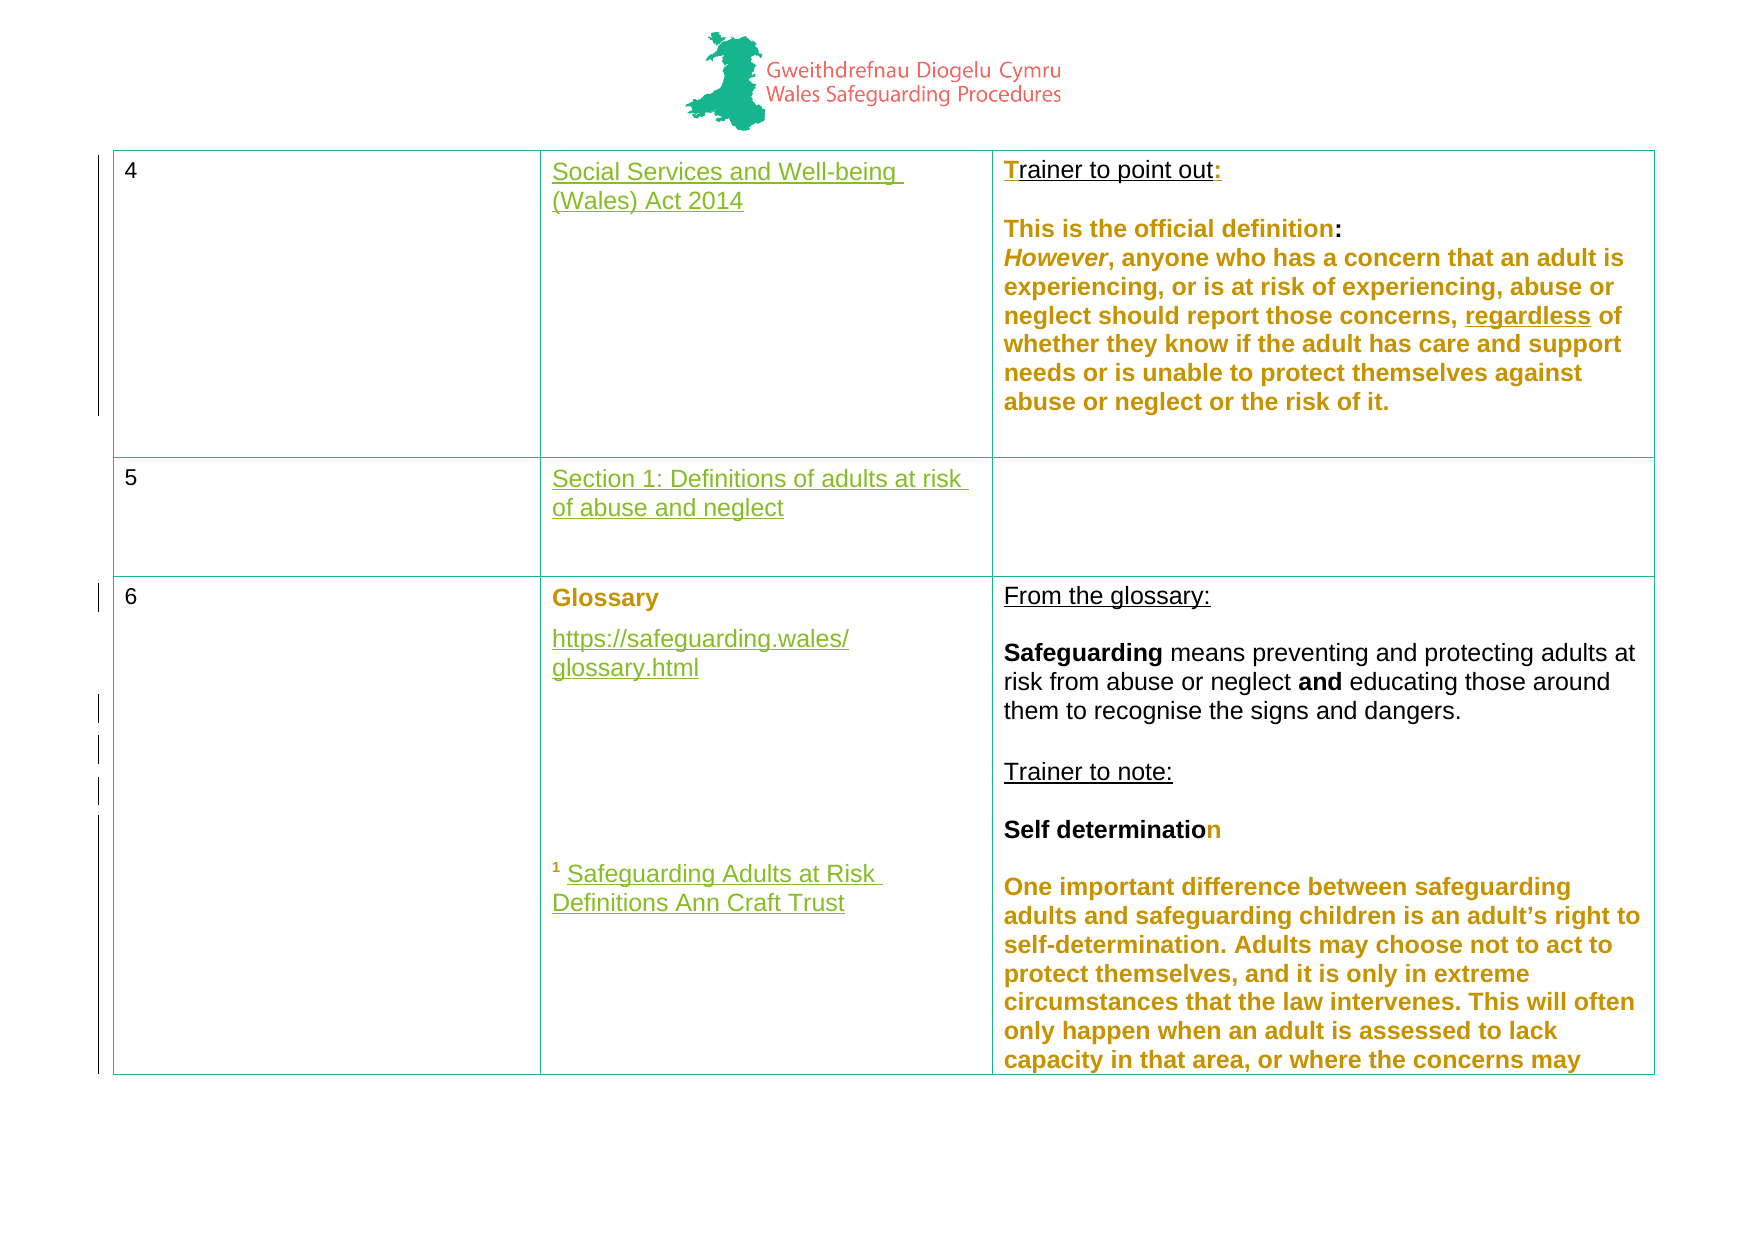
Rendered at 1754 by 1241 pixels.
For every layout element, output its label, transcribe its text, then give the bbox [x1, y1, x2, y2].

table_cell Trainer to point out: This is the official definition: However, anyone who has a concern that an adult is experiencing, or is at risk of experiencing, abuse or neglect should report those concerns, regardless of whether they know if the adult has care and support needs or is unable to protect themselves against abuse or neglect or the risk of it. [993, 151, 1654, 457]
table_cell 6 [114, 577, 540, 1074]
table_cell Glossary https://safeguarding.wales/glossary.html 1 Safeguarding Adults at Risk Definitions Ann Craft Trust [541, 577, 992, 1074]
picture [685, 32, 1061, 131]
table_cell 5 [114, 458, 540, 576]
table_cell Section 1: Definitions of adults at risk of abuse and neglect [541, 458, 992, 576]
table_cell [993, 458, 1654, 576]
table_cell Social Services and Well-being (Wales) Act 2014 [541, 151, 992, 457]
table_cell 4 [114, 151, 540, 457]
